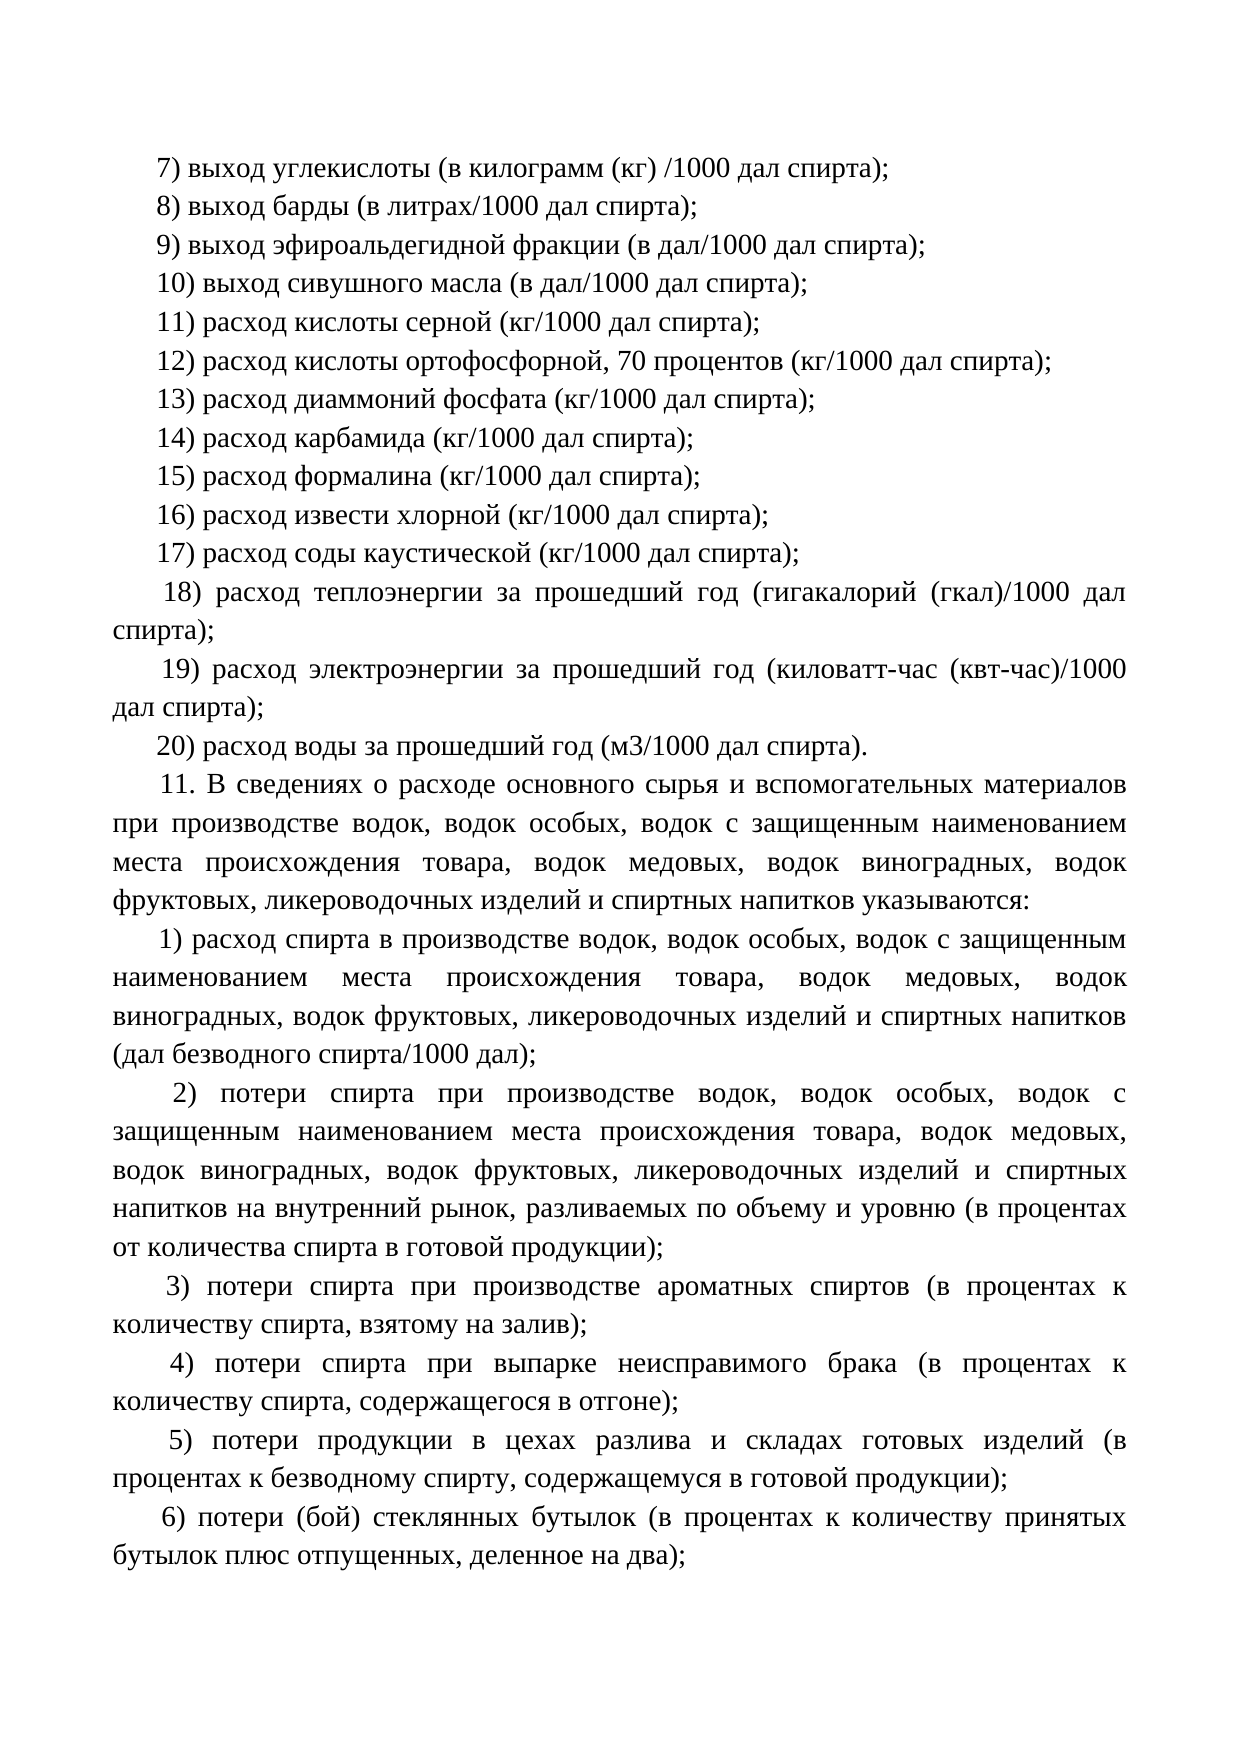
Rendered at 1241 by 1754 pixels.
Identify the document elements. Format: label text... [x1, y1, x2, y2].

text 16) расход извести хлорной (кг/1000 дал спирта); [112, 497, 1128, 530]
text 6) потери (бой) стеклянных бутылок (в процентах к количеству принятых бутылок плюс отпущенных, деленное на два); [112, 1499, 1128, 1571]
text 13) расход диаммоний фосфата (кг/1000 дал спирта); [112, 381, 1128, 415]
text 11. В сведениях о расходе основного сырья и вспомогательных материалов при производстве водок, водок особых, водок с защищенным наименованием места происхождения товара, водок медовых, водок виноградных, водок фруктовых, ликероводочных изделий и спиртных напитков указываются: [112, 767, 1128, 916]
text 18) расход теплоэнергии за прошедший год (гигакалорий (гкал)/1000 дал спирта); [112, 574, 1128, 646]
text 4) потери спирта при выпарке неисправимого брака (в процентах к количеству спирта, содержащегося в отгоне); [112, 1345, 1128, 1417]
text 20) расход воды за прошедший год (м3/1000 дал спирта). [112, 728, 1128, 762]
text 5) потери продукции в цехах разлива и складах готовых изделий (в процентах к безводному спирту, содержащемуся в готовой продукции); [112, 1422, 1128, 1494]
text 14) расход карбамида (кг/1000 дал спирта); [112, 420, 1128, 453]
text 7) выход углекислоты (в килограмм (кг) /1000 дал спирта); [112, 150, 1128, 183]
text 3) потери спирта при производстве ароматных спиртов (в процентах к количеству спирта, взятому на залив); [112, 1268, 1128, 1340]
text 9) выход эфироальдегидной фракции (в дал/1000 дал спирта); [112, 227, 1128, 261]
text 2) потери спирта при производстве водок, водок особых, водок с защищенным наименованием места происхождения товара, водок медовых, водок виноградных, водок фруктовых, ликероводочных изделий и спиртных напитков на внутренний рынок, разливаемых по объему и уровню (в процентах от количества спирта в готовой продукции); [112, 1075, 1128, 1263]
text 8) выход барды (в литрах/1000 дал спирта); [112, 188, 1128, 222]
text 19) расход электроэнергии за прошедший год (киловатт-час (квт-час)/1000 дал спирта); [112, 651, 1128, 723]
text 11) расход кислоты серной (кг/1000 дал спирта); [112, 304, 1128, 338]
text 12) расход кислоты ортофосфорной, 70 процентов (кг/1000 дал спирта); [112, 343, 1128, 376]
text 10) выход сивушного масла (в дал/1000 дал спирта); [112, 266, 1128, 299]
text 1) расход спирта в производстве водок, водок особых, водок с защищенным наименованием места происхождения товара, водок медовых, водок виноградных, водок фруктовых, ликероводочных изделий и спиртных напитков (дал безводного спирта/1000 дал); [112, 921, 1128, 1070]
text 15) расход формалина (кг/1000 дал спирта); [112, 458, 1128, 492]
text 17) расход соды каустической (кг/1000 дал спирта); [112, 535, 1128, 569]
